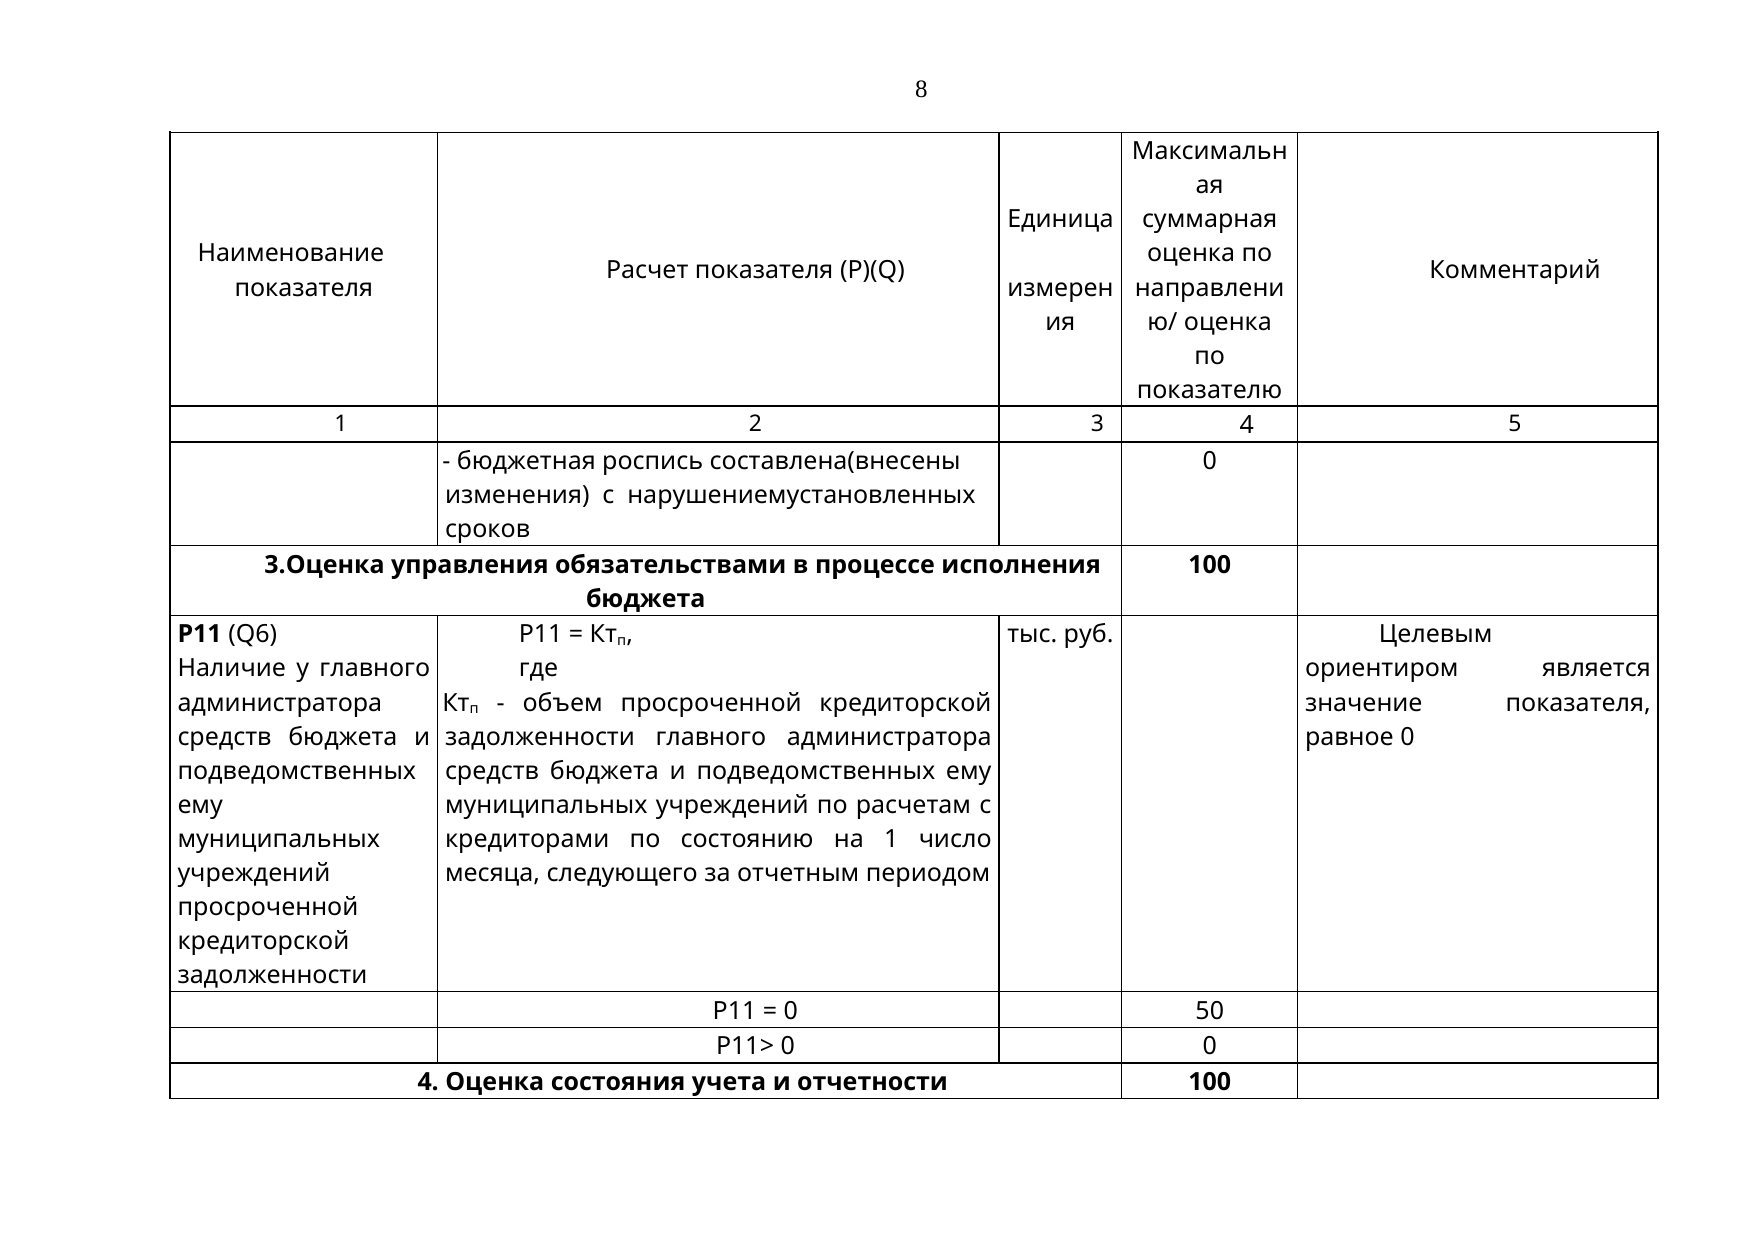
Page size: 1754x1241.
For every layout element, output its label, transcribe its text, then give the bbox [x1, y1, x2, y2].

table_cell [1298, 1028, 1657, 1062]
table_cell тыс. руб. [1000, 616, 1121, 991]
table_cell - бюджетная роспись составлена(внесены изменения) с нарушениемустановленных сроков [438, 443, 998, 545]
table_cell P11 (Q6) Наличие у главного администратора средств бюджета и подведомственных ему муниципальных учреждений просроченной кредиторской задолженности [171, 616, 437, 991]
table_header Комментарий [1298, 133, 1657, 405]
table_cell [1000, 443, 1121, 545]
table_cell [1122, 616, 1297, 991]
table_cell Целевым ориентиром является значение показателя, равное 0 [1298, 616, 1657, 991]
table_cell Р11 = 0 [438, 992, 998, 1026]
table_cell 3 [1000, 407, 1121, 441]
table_cell [1298, 1064, 1657, 1098]
table_cell Р11> 0 [438, 1028, 998, 1062]
table_cell Р11 = Ктп, где Ктп - объем просроченной кредиторской задолженности главного администратора средств бюджета и подведомственных ему муниципальных учреждений по расчетам с кредиторами по состоянию на 1 число месяца, следующего за отчетным периодом [438, 616, 998, 991]
table_header Наименование показателя [171, 133, 437, 405]
table_header Единица измерения [1000, 133, 1121, 405]
table_cell [1298, 443, 1657, 545]
table_cell 4. Оценка состояния учета и отчетности [171, 1064, 1121, 1098]
table_cell 2 [438, 407, 998, 441]
table_cell [1000, 992, 1121, 1026]
table_cell 1 [171, 407, 437, 441]
table_cell [171, 1028, 437, 1062]
table_cell 5 [1298, 407, 1657, 441]
table_cell [1298, 992, 1657, 1026]
table_cell 100 [1122, 1064, 1297, 1098]
table_cell 0 [1122, 443, 1297, 545]
table_cell 3.Оценка управления обязательствами в процессе исполнения бюджета [171, 546, 1121, 614]
table_header Максимальная суммарная оценка по направлению/ оценка по показателю [1122, 133, 1297, 405]
table_cell [1000, 1028, 1121, 1062]
table_cell [1298, 546, 1657, 614]
table_header Расчет показателя (Р)(Q) [438, 133, 998, 405]
table_cell 0 [1122, 1028, 1297, 1062]
table_cell [171, 443, 437, 545]
table_cell [171, 992, 437, 1026]
table_cell 4 [1122, 407, 1297, 441]
table_cell 50 [1122, 992, 1297, 1026]
table_cell 100 [1122, 546, 1297, 614]
